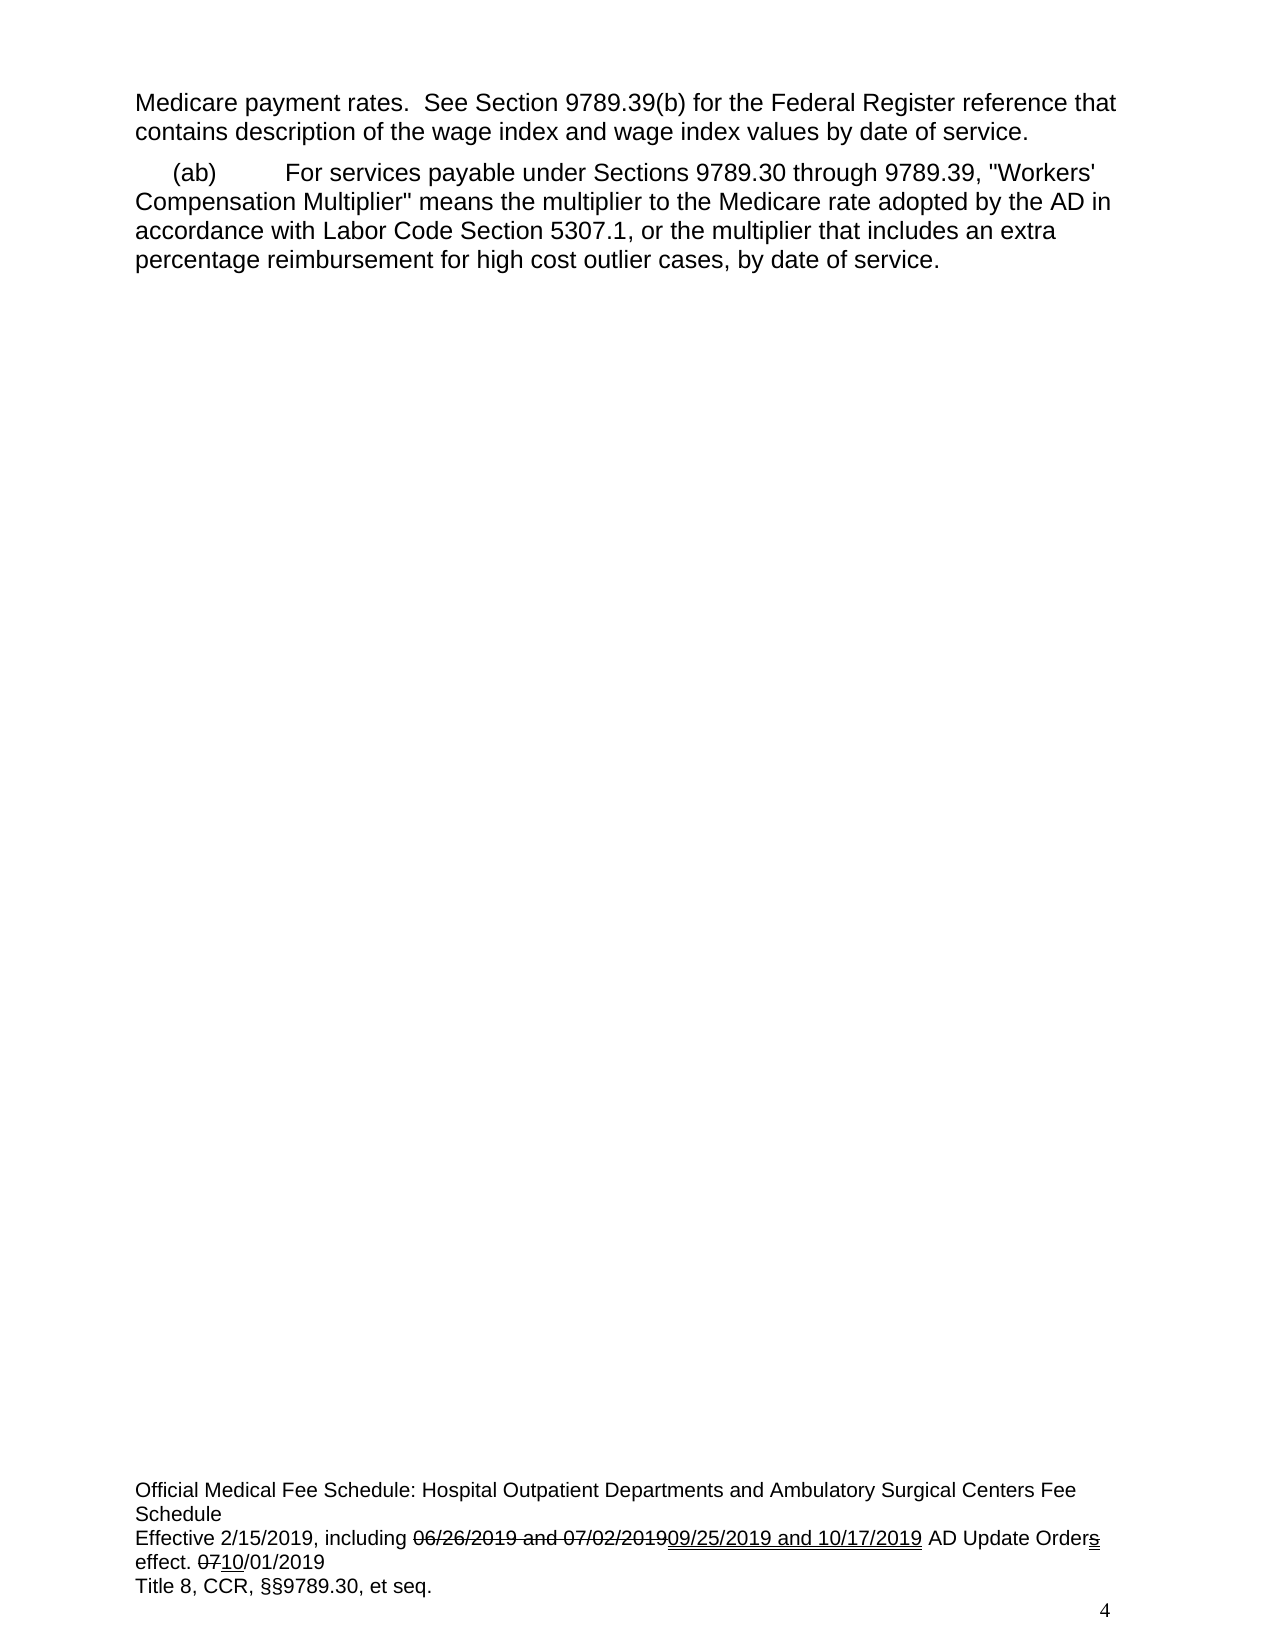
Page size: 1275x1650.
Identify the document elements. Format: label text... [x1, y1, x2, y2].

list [135, 88, 1140, 146]
list For services payable under Sections 9789.30 through 9789.39, "Workers' Compensation Multiplier" means the multiplier to the Medicare rate adopted by the AD in accordance with Labor Code Section 5307.1, or the multiplier that includes an extra percentage reimbursement for high cost outlier cases, by date of service. [135, 158, 1140, 273]
